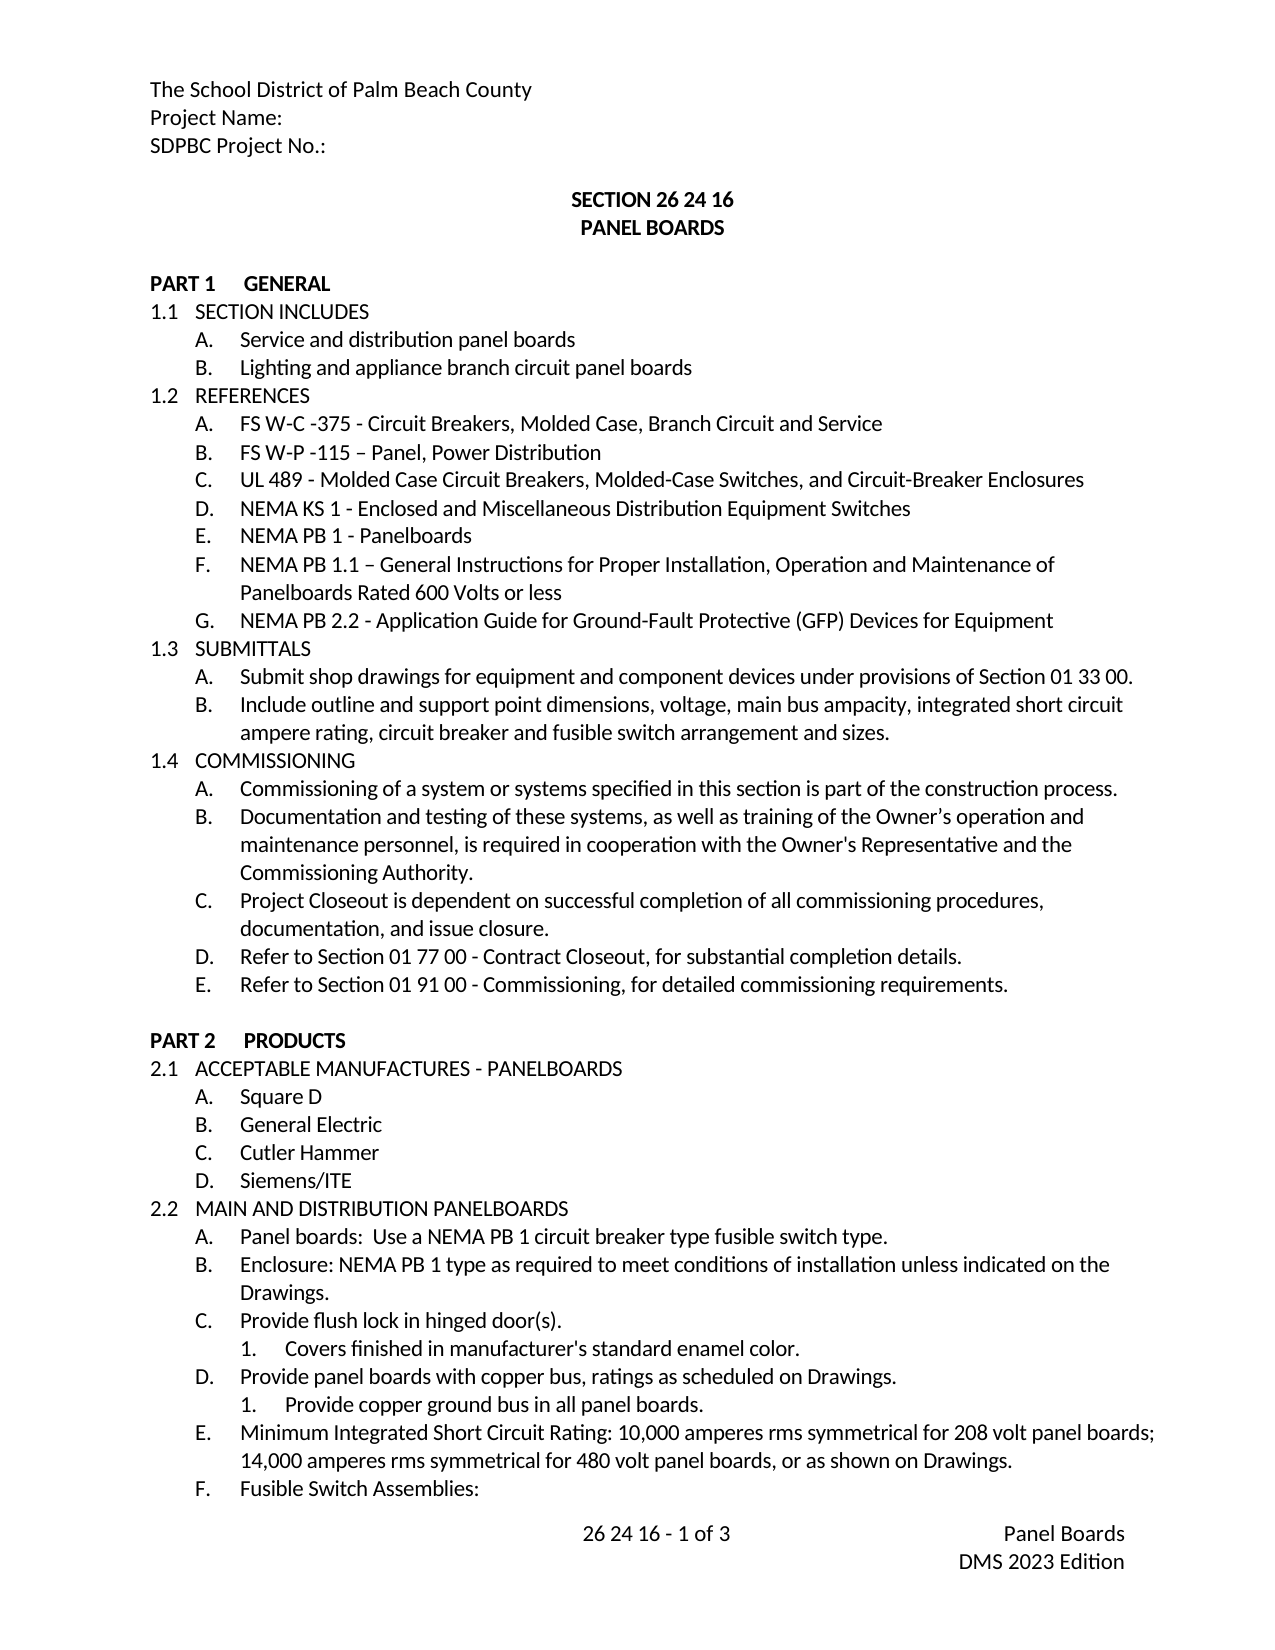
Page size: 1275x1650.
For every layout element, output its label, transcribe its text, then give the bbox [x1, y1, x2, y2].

list SUBMITTALS [150, 634, 1155, 662]
list Panel boards: Use a NEMA PB 1 circuit breaker type fusible switch type. [195, 1222, 1155, 1250]
list Refer to Section 01 77 00 - Contract Closeout, for substantial completion details. [195, 942, 1155, 970]
list Submit shop drawings for equipment and component devices under provisions of Section 01 33 00. [195, 662, 1155, 690]
list Siemens/ITE [195, 1166, 1155, 1194]
list NEMA PB 1 - Panelboards [195, 522, 1155, 550]
list Fusible Switch Assemblies: [195, 1474, 1155, 1502]
list Provide flush lock in hinged door(s). [195, 1306, 1155, 1334]
text PANEL BOARDS [150, 213, 1155, 241]
list FS W-C -375 - Circuit Breakers, Molded Case, Branch Circuit and Service [195, 409, 1155, 438]
list Service and distribution panel boards [195, 326, 1155, 353]
list NEMA PB 1.1 – General Instructions for Proper Installation, Operation and Maintenance of Panelboards Rated 600 Volts or less [195, 550, 1155, 606]
list UL 489 - Molded Case Circuit Breakers, Molded-Case Switches, and Circuit-Breaker Enclosures [195, 466, 1155, 494]
list Project Closeout is dependent on successful completion of all commissioning procedures, documentation, and issue closure. [195, 886, 1155, 942]
list SECTION INCLUDES [150, 297, 1155, 326]
list ACCEPTABLE MANUFACTURES - PANELBOARDS [150, 1054, 1155, 1082]
list NEMA PB 2.2 - Application Guide for Ground-Fault Protective (GFP) Devices for Equipment [195, 606, 1155, 634]
list NEMA KS 1 - Enclosed and Miscellaneous Distribution Equipment Switches [195, 494, 1155, 522]
list Commissioning of a system or systems specified in this section is part of the construction process. [195, 774, 1155, 802]
list Provide copper ground bus in all panel boards. [240, 1390, 1155, 1418]
list FS W-P -115 – Panel, Power Distribution [195, 438, 1155, 466]
list Include outline and support point dimensions, voltage, main bus ampacity, integrated short circuit ampere rating, circuit breaker and fusible switch arrangement and sizes. [195, 690, 1155, 746]
list Cutler Hammer [195, 1138, 1155, 1166]
list Square D [195, 1082, 1155, 1110]
text PART 2 PRODUCTS [150, 1026, 1155, 1054]
list COMMISSIONING [150, 746, 1155, 774]
text SECTION 26 24 16 [150, 185, 1155, 213]
list Covers finished in manufacturer's standard enamel color. [240, 1334, 1155, 1362]
text PART 1 GENERAL [150, 269, 1155, 297]
list MAIN AND DISTRIBUTION PANELBOARDS [150, 1194, 1155, 1222]
list Documentation and testing of these systems, as well as training of the Owner’s operation and maintenance personnel, is required in cooperation with the Owner's Representative and the Commissioning Authority. [195, 802, 1155, 886]
list General Electric [195, 1110, 1155, 1138]
list Refer to Section 01 91 00 - Commissioning, for detailed commissioning requirements. [195, 970, 1155, 998]
list Minimum Integrated Short Circuit Rating: 10,000 amperes rms symmetrical for 208 volt panel boards; 14,000 amperes rms symmetrical for 480 volt panel boards, or as shown on Drawings. [195, 1418, 1155, 1474]
list Lighting and appliance branch circuit panel boards [195, 353, 1155, 382]
list Enclosure: NEMA PB 1 type as required to meet conditions of installation unless indicated on the Drawings. [195, 1250, 1155, 1306]
list Provide panel boards with copper bus, ratings as scheduled on Drawings. [195, 1362, 1155, 1390]
list REFERENCES [150, 382, 1155, 409]
